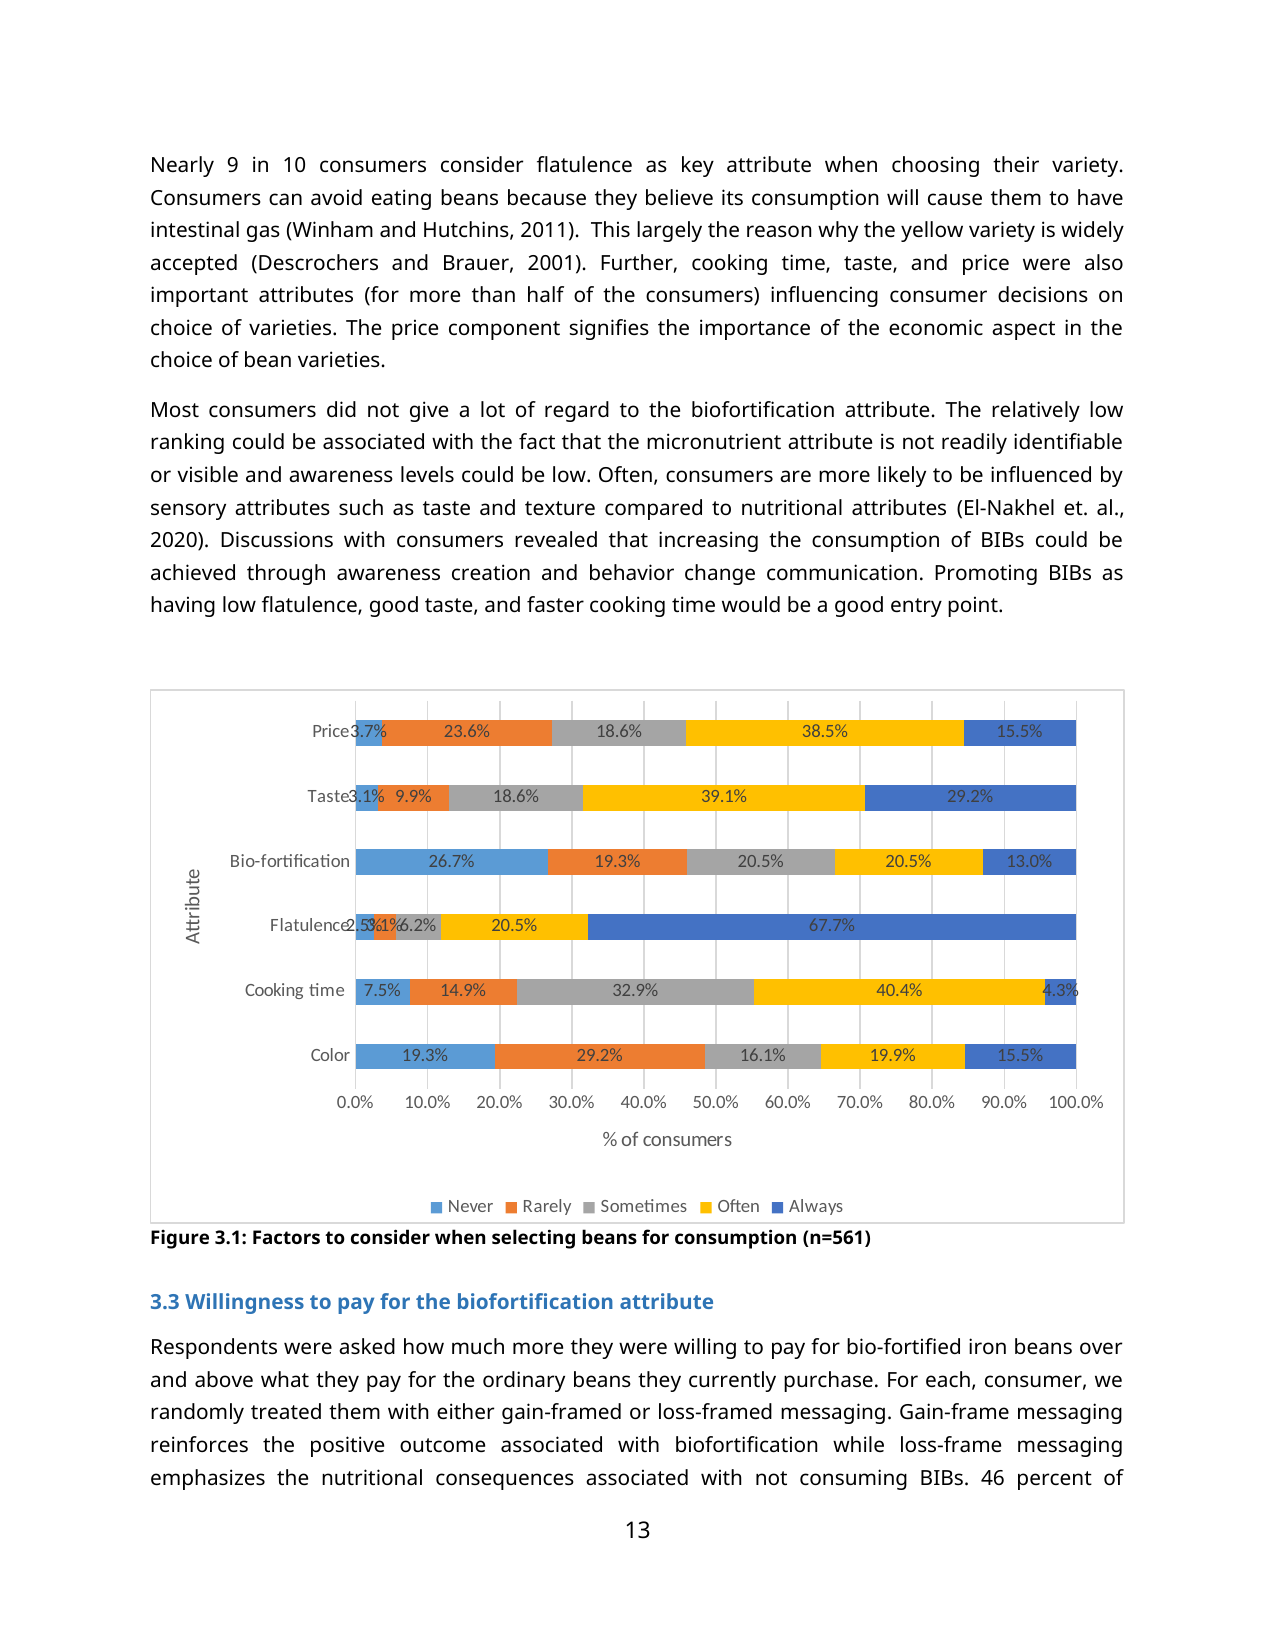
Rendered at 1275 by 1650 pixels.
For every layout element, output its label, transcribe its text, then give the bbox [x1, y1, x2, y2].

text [150, 1332, 1125, 1491]
text Figure 3.1: Factors to consider when selecting beans for consumption (n=561) [150, 1224, 1125, 1249]
text Most consumers did not give a lot of regard to the biofortification attribute. The relatively low ranking could be associated with the fact that the micronutrient attribute is not readily identifiable or visible and awareness levels could be low. Often, consumers are more likely to be influenced by sensory attributes such as taste and texture compared to nutritional attributes (El-Nakhel et. al., 2020). Discussions with consumers revealed that increasing the consumption of BIBs could be achieved through awareness creation and behavior change communication. Promoting BIBs as having low flatulence, good taste, and faster cooking time would be a good entry point. [150, 395, 1125, 619]
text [150, 150, 1125, 374]
subtitle 3.3 Willingness to pay for the biofortification attribute [150, 1287, 1125, 1316]
